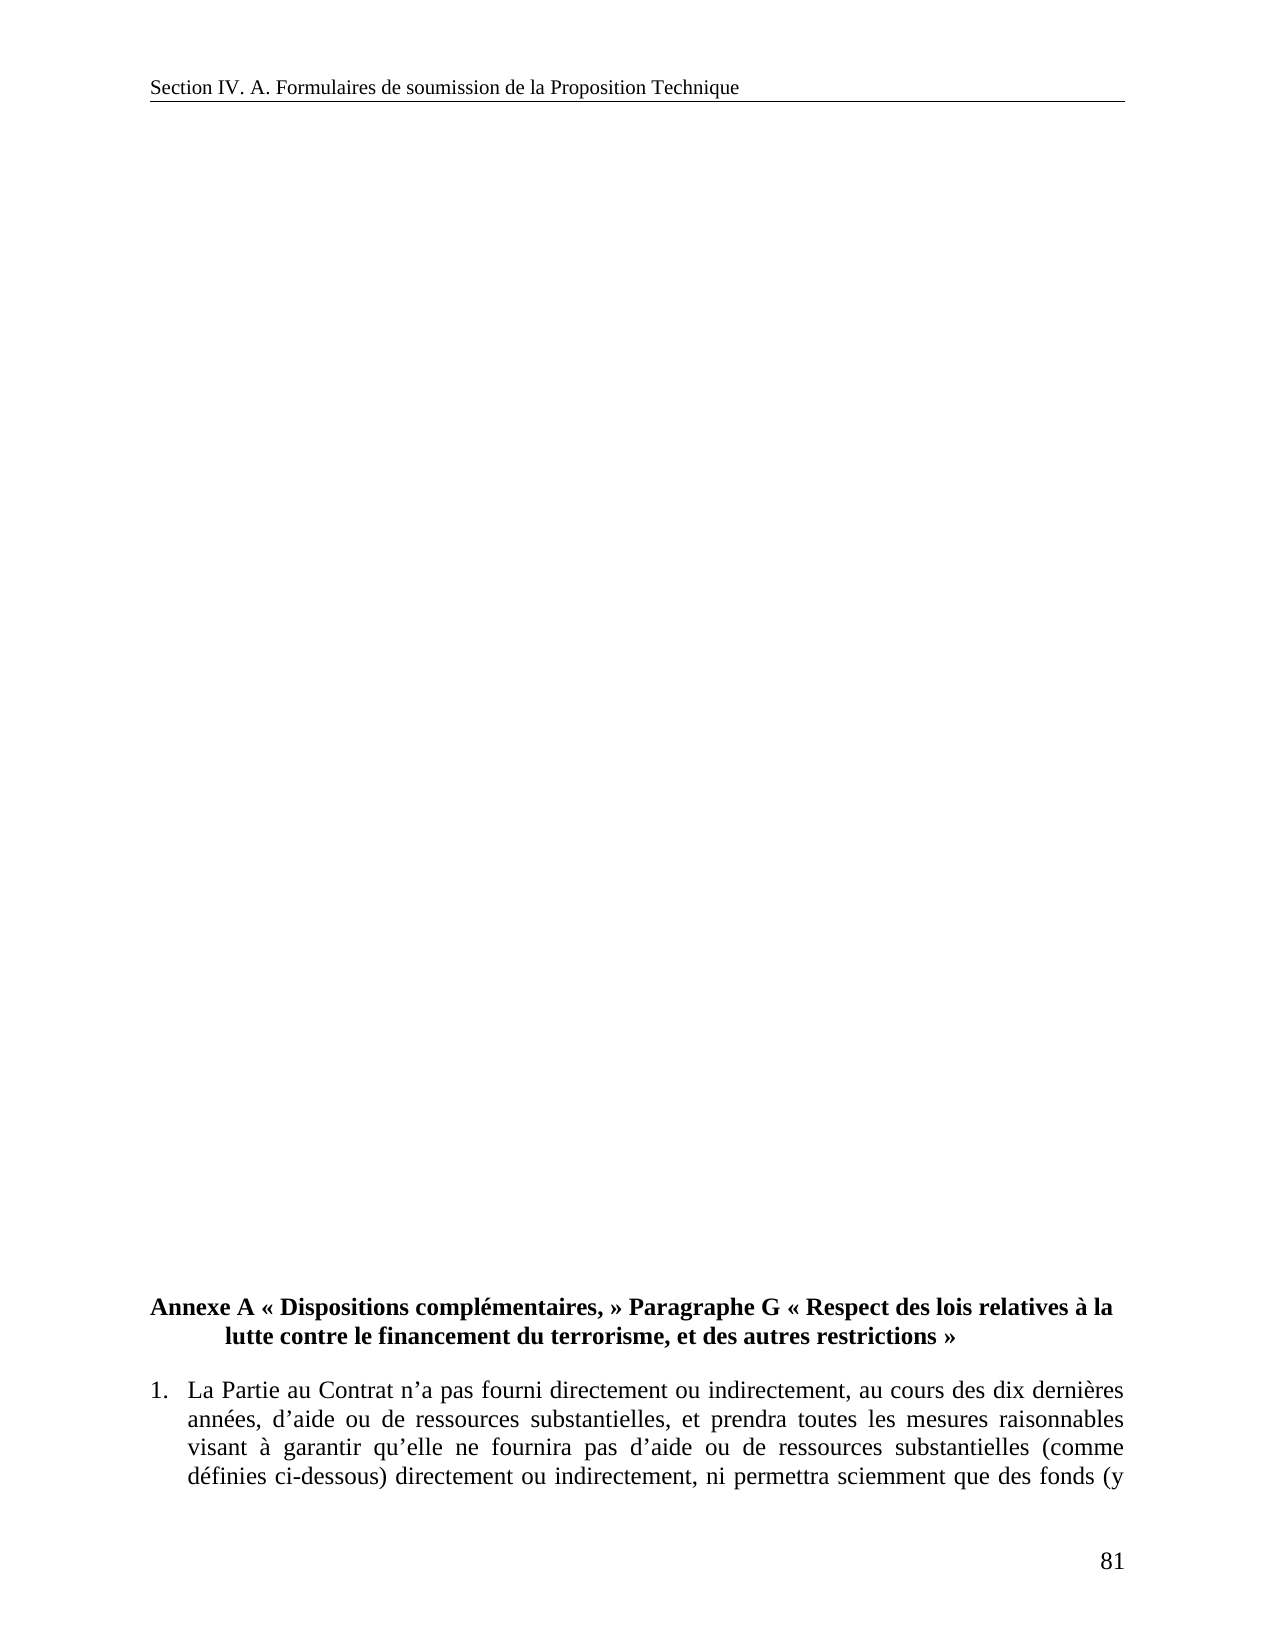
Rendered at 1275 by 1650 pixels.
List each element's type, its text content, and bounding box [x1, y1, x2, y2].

text Annexe A « Dispositions complémentaires, » Paragraphe G « Respect des lois relatives à la lutte contre le financement du terrorisme, et des autres restrictions » [150, 1292, 1125, 1350]
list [150, 1375, 1125, 1490]
